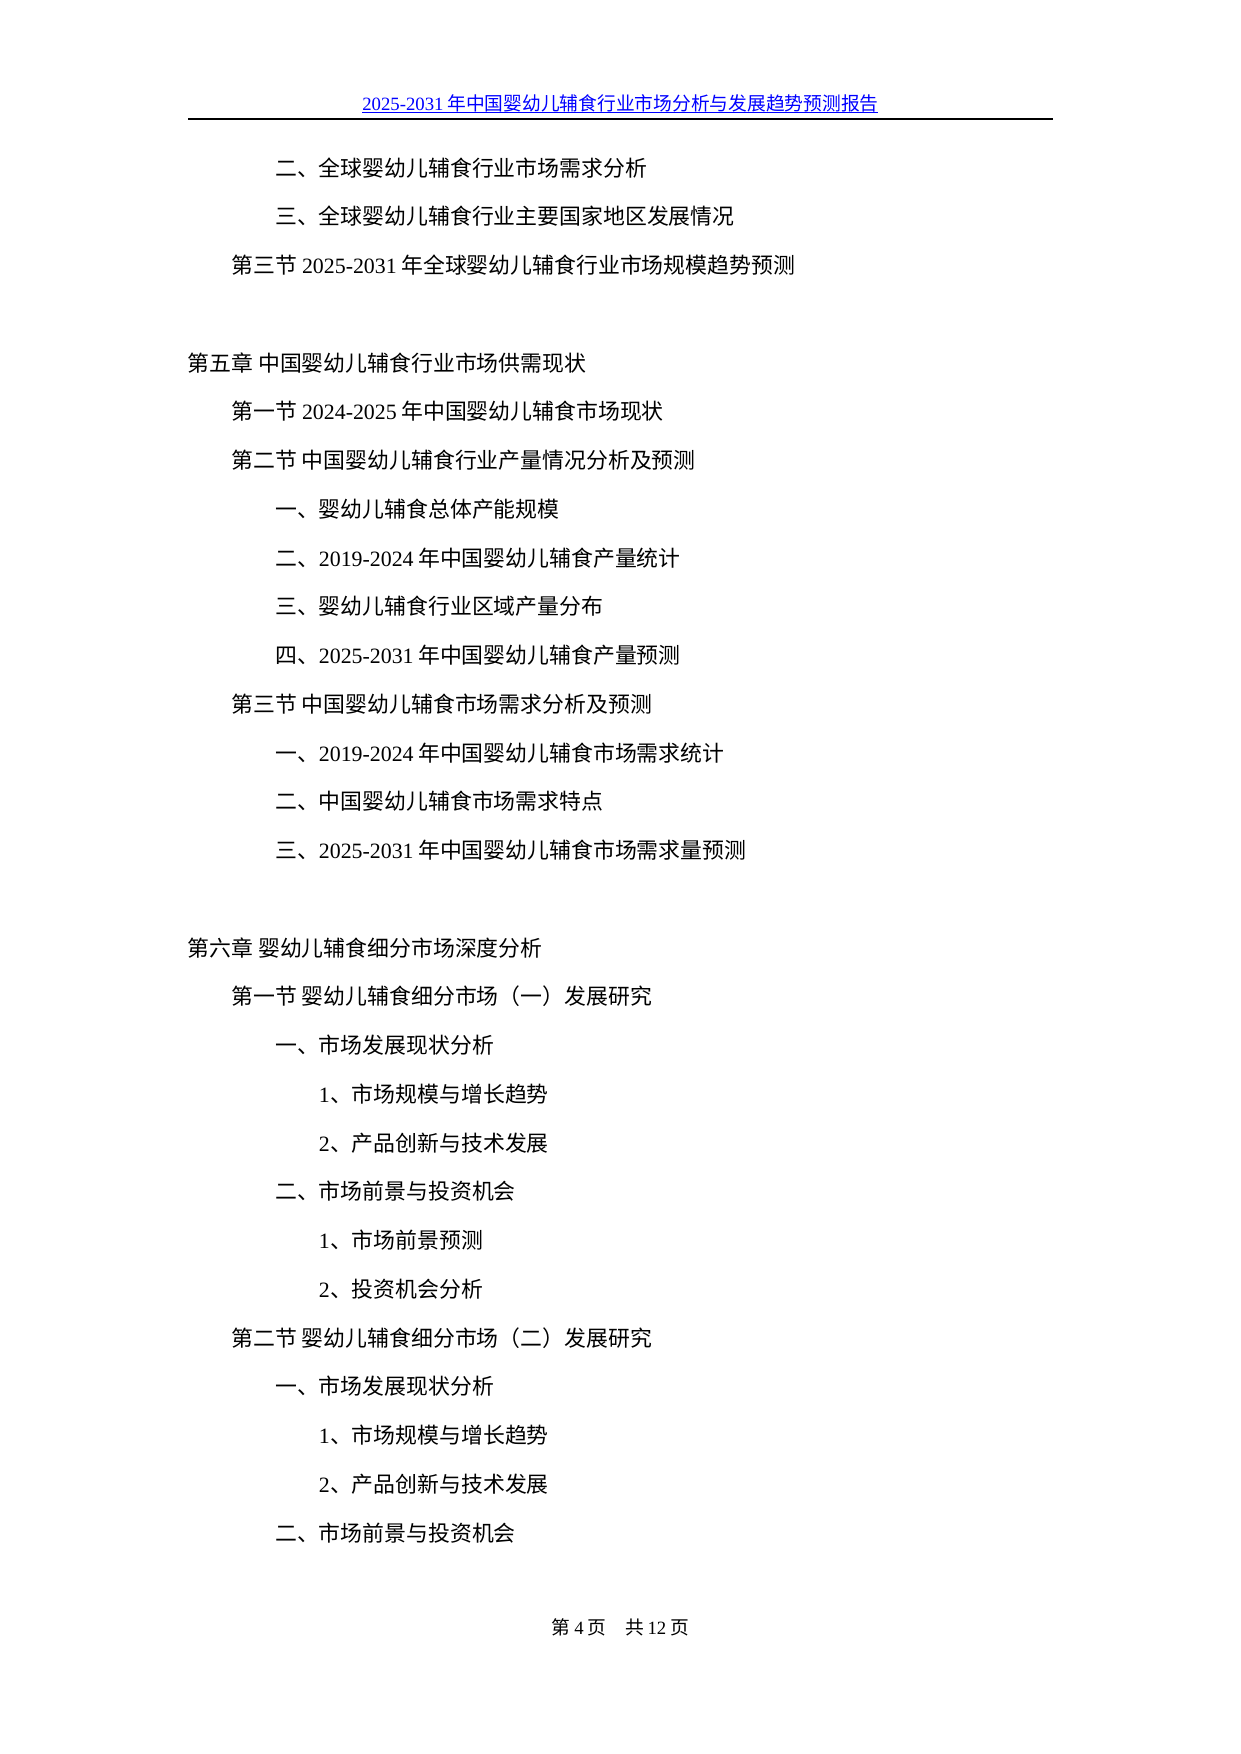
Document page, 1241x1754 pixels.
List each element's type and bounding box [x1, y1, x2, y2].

text [187, 150, 1053, 1548]
